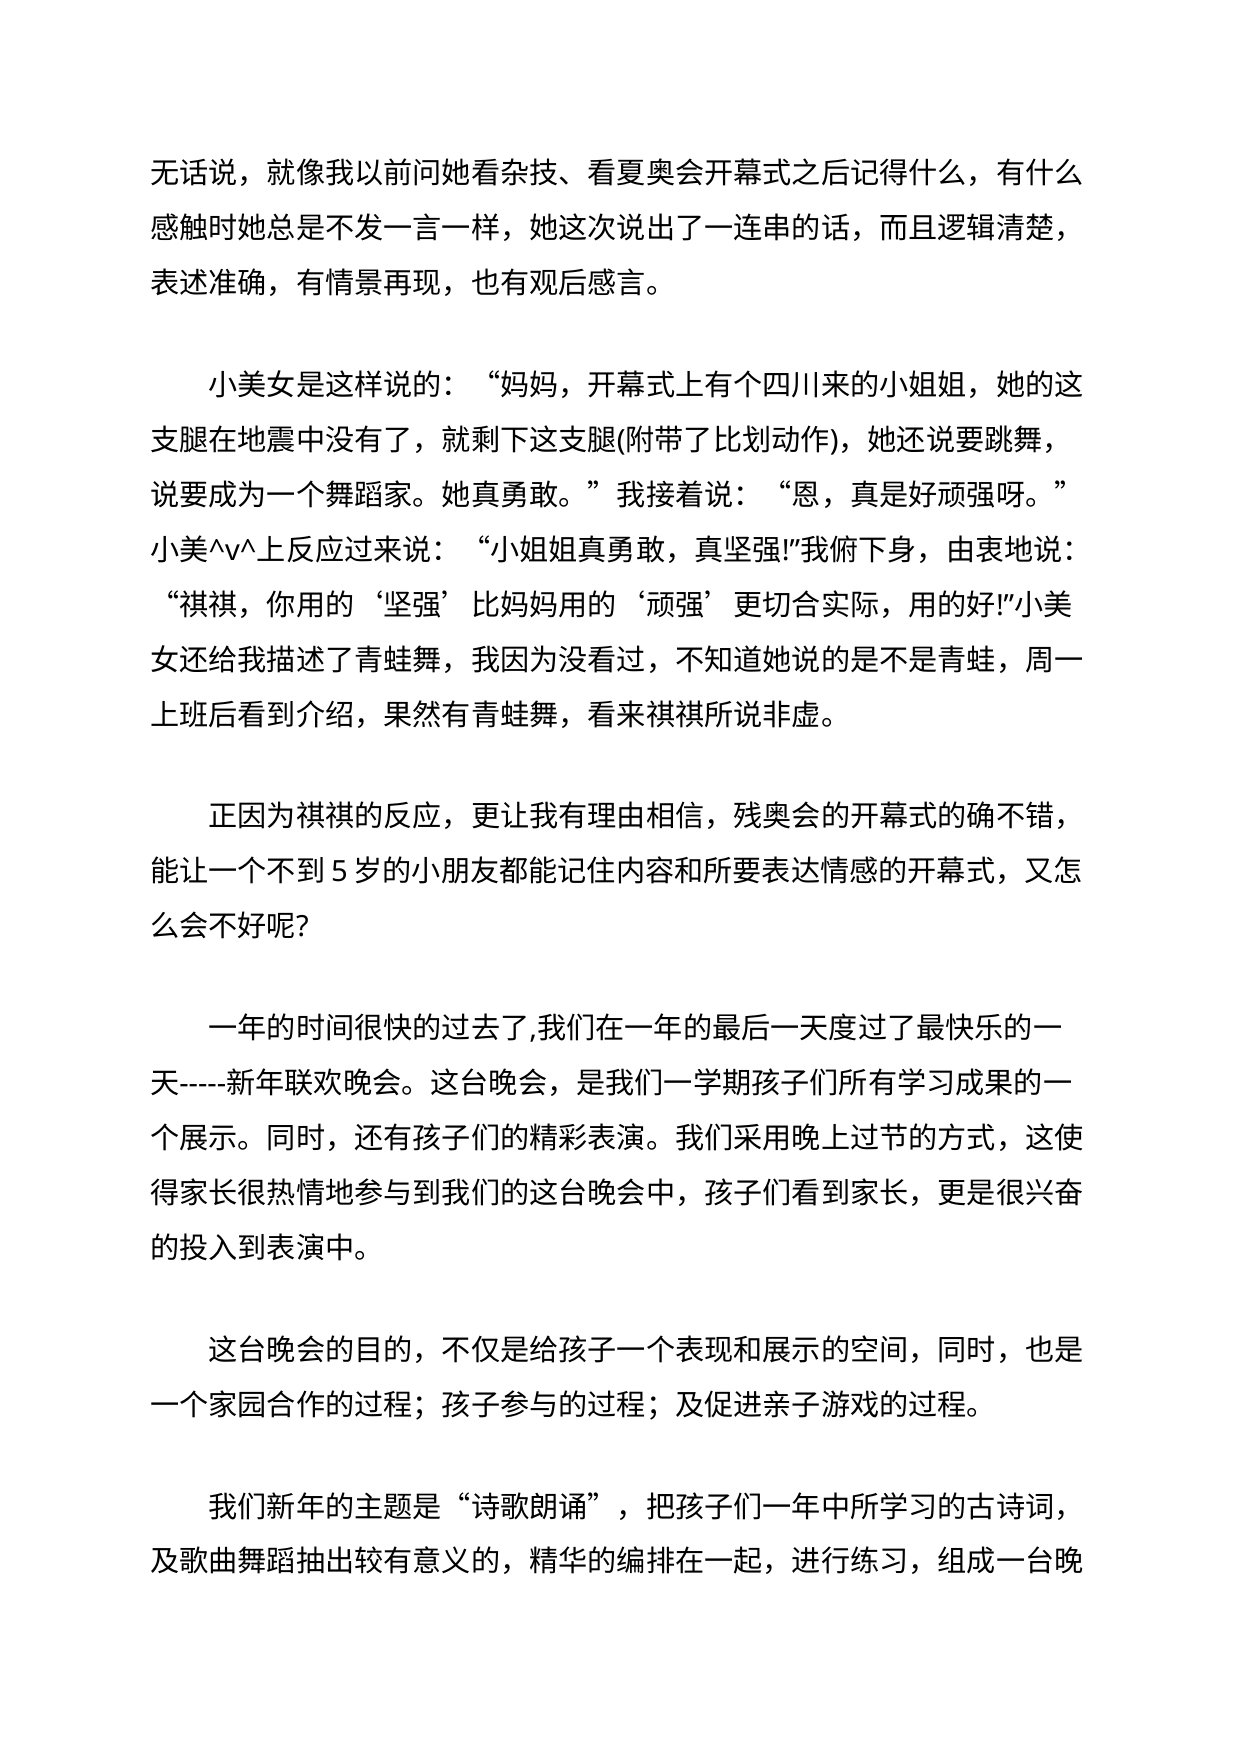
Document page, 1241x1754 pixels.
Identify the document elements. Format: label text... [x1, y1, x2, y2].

text 正因为祺祺的反应，更让我有理由相信，残奥会的开幕式的确不错，能让一个不到5岁的小朋友都能记住内容和所要表达情感的开幕式，又怎么会不好呢? [150, 793, 1090, 945]
text 小美女是这样说的：“妈妈，开幕式上有个四川来的小姐姐，她的这支腿在地震中没有了，就剩下这支腿(附带了比划动作)，她还说要跳舞，说要成为一个舞蹈家。她真勇敢。”我接着说：“恩，真是好顽强呀。”小美^v^上反应过来说：“小姐姐真勇敢，真坚强!”我俯下身，由衷地说：“祺祺，你用的‘坚强’比妈妈用的‘顽强’更切合实际，用的好!”小美女还给我描述了青蛙舞，我因为没看过，不知道她说的是不是青蛙，周一上班后看到介绍，果然有青蛙舞，看来祺祺所说非虚。 [150, 362, 1090, 733]
text 一年的时间很快的过去了,我们在一年的最后一天度过了最快乐的一天-----新年联欢晚会。这台晚会，是我们一学期孩子们所有学习成果的一个展示。同时，还有孩子们的精彩表演。我们采用晚上过节的方式，这使得家长很热情地参与到我们的这台晚会中，孩子们看到家长，更是很兴奋的投入到表演中。 [150, 1005, 1090, 1267]
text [150, 150, 1090, 302]
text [150, 1483, 1090, 1580]
text 这台晚会的目的，不仅是给孩子一个表现和展示的空间，同时，也是一个家园合作的过程；孩子参与的过程；及促进亲子游戏的过程。 [150, 1326, 1090, 1424]
